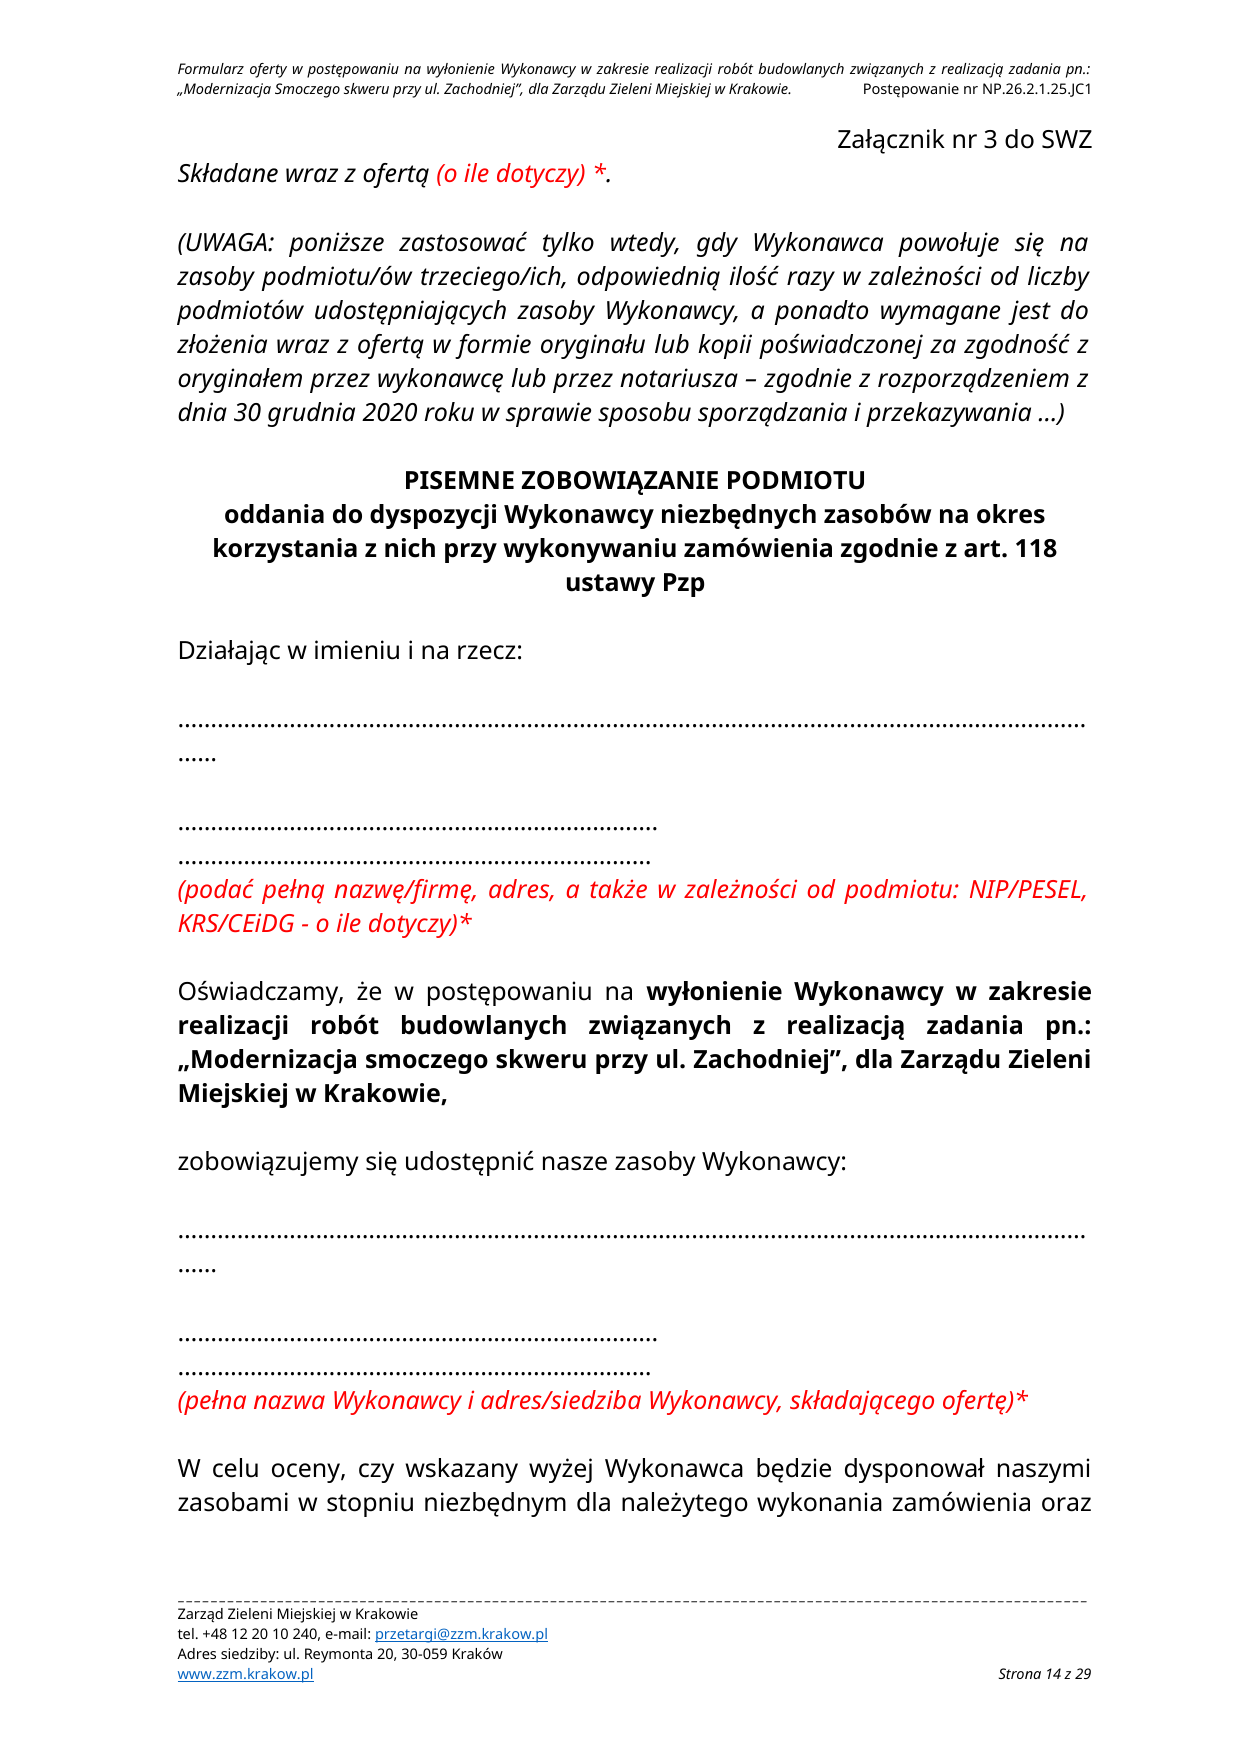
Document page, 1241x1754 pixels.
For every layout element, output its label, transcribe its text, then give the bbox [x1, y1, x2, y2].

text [177, 1450, 1093, 1518]
text ……………………………………………………………………………………………………………………………… [177, 1212, 1093, 1280]
text Działając w imieniu i na rzecz: [177, 633, 1093, 667]
text ……………………………………………………………………………………………………………………………… [177, 701, 1093, 769]
text zobowiązujemy się udostępnić nasze zasoby Wykonawcy: [177, 1144, 1093, 1178]
text oddania do dyspozycji Wykonawcy niezbędnych zasobów na okres korzystania z nich przy wykonywaniu zamówienia zgodnie z art. 118 ustawy Pzp [177, 497, 1093, 599]
text Załącznik nr 3 do SWZ [177, 122, 1093, 156]
text (UWAGA: poniższe zastosować tylko wtedy, gdy Wykonawca powołuje się na zasoby podmiotu/ów trzeciego/ich, odpowiednią ilość razy w zależności od liczby podmiotów udostępniających zasoby Wykonawcy, a ponadto wymagane jest do złożenia wraz z ofertą w formie oryginału lub kopii poświadczonej za zgodność z oryginałem przez wykonawcę lub przez notariusza – zgodnie z rozporządzeniem z dnia 30 grudnia 2020 roku w sprawie sposobu sporządzania i przekazywania …) [177, 224, 1093, 428]
text Składane wraz z ofertą (o ile dotyczy) *. [177, 156, 1093, 190]
text Oświadczamy, że w postępowaniu na wyłonienie Wykonawcy w zakresie realizacji robót budowlanych związanych z realizacją zadania pn.: „Modernizacja smoczego skweru przy ul. Zachodniej”, dla Zarządu Zieleni Miejskiej w Krakowie, [177, 973, 1093, 1110]
text ……………………………………………………………….……………………………………………………………… [177, 1314, 1093, 1382]
text (podać pełną nazwę/firmę, adres, a także w zależności od podmiotu: NIP/PESEL, KRS/CEiDG - o ile dotyczy)* [177, 871, 1093, 939]
text ……………………………………………………………….……………………………………………………………… [177, 803, 1093, 871]
text PISEMNE ZOBOWIĄZANIE PODMIOTU [177, 463, 1093, 497]
text (pełna nazwa Wykonawcy i adres/siedziba Wykonawcy, składającego ofertę)* [177, 1382, 1093, 1416]
